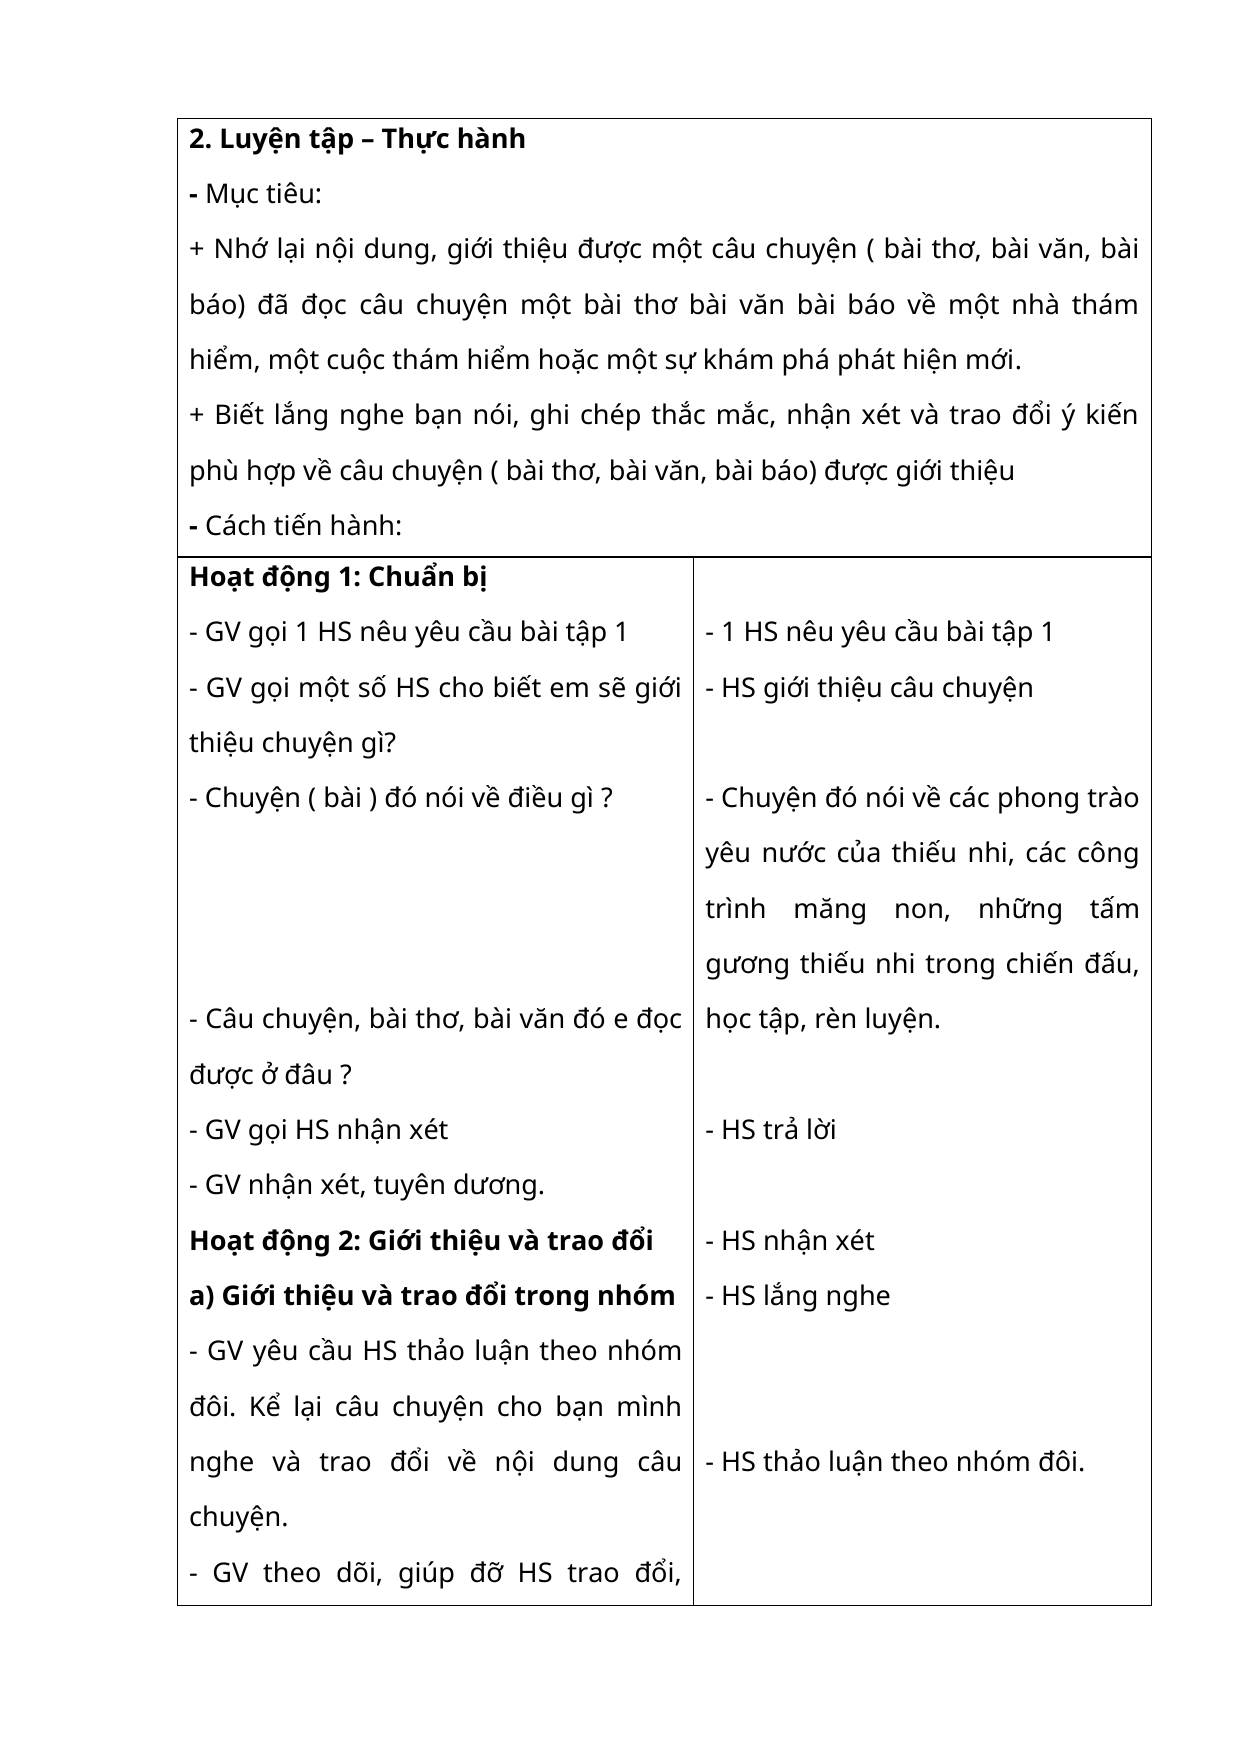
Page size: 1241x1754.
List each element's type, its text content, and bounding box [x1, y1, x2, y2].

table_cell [694, 558, 1151, 1605]
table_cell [178, 558, 693, 1605]
table_cell 2. Luyện tập – Thực hành - Mục tiêu: + Nhớ lại nội dung, giới thiệu được một câu chuyện ( bài thơ, bài văn, bài báo) đã đọc câu chuyện một bài thơ bài văn bài báo về một nhà thám hiểm, một cuộc thám hiểm hoặc một sự khám phá phát hiện mới. + Biết lắng nghe bạn nói, ghi chép thắc mắc, nhận xét và trao đổi ý kiến phù hợp về câu chuyện ( bài thơ, bài văn, bài báo) được giới thiệu - Cách tiến hành: [178, 119, 1151, 556]
